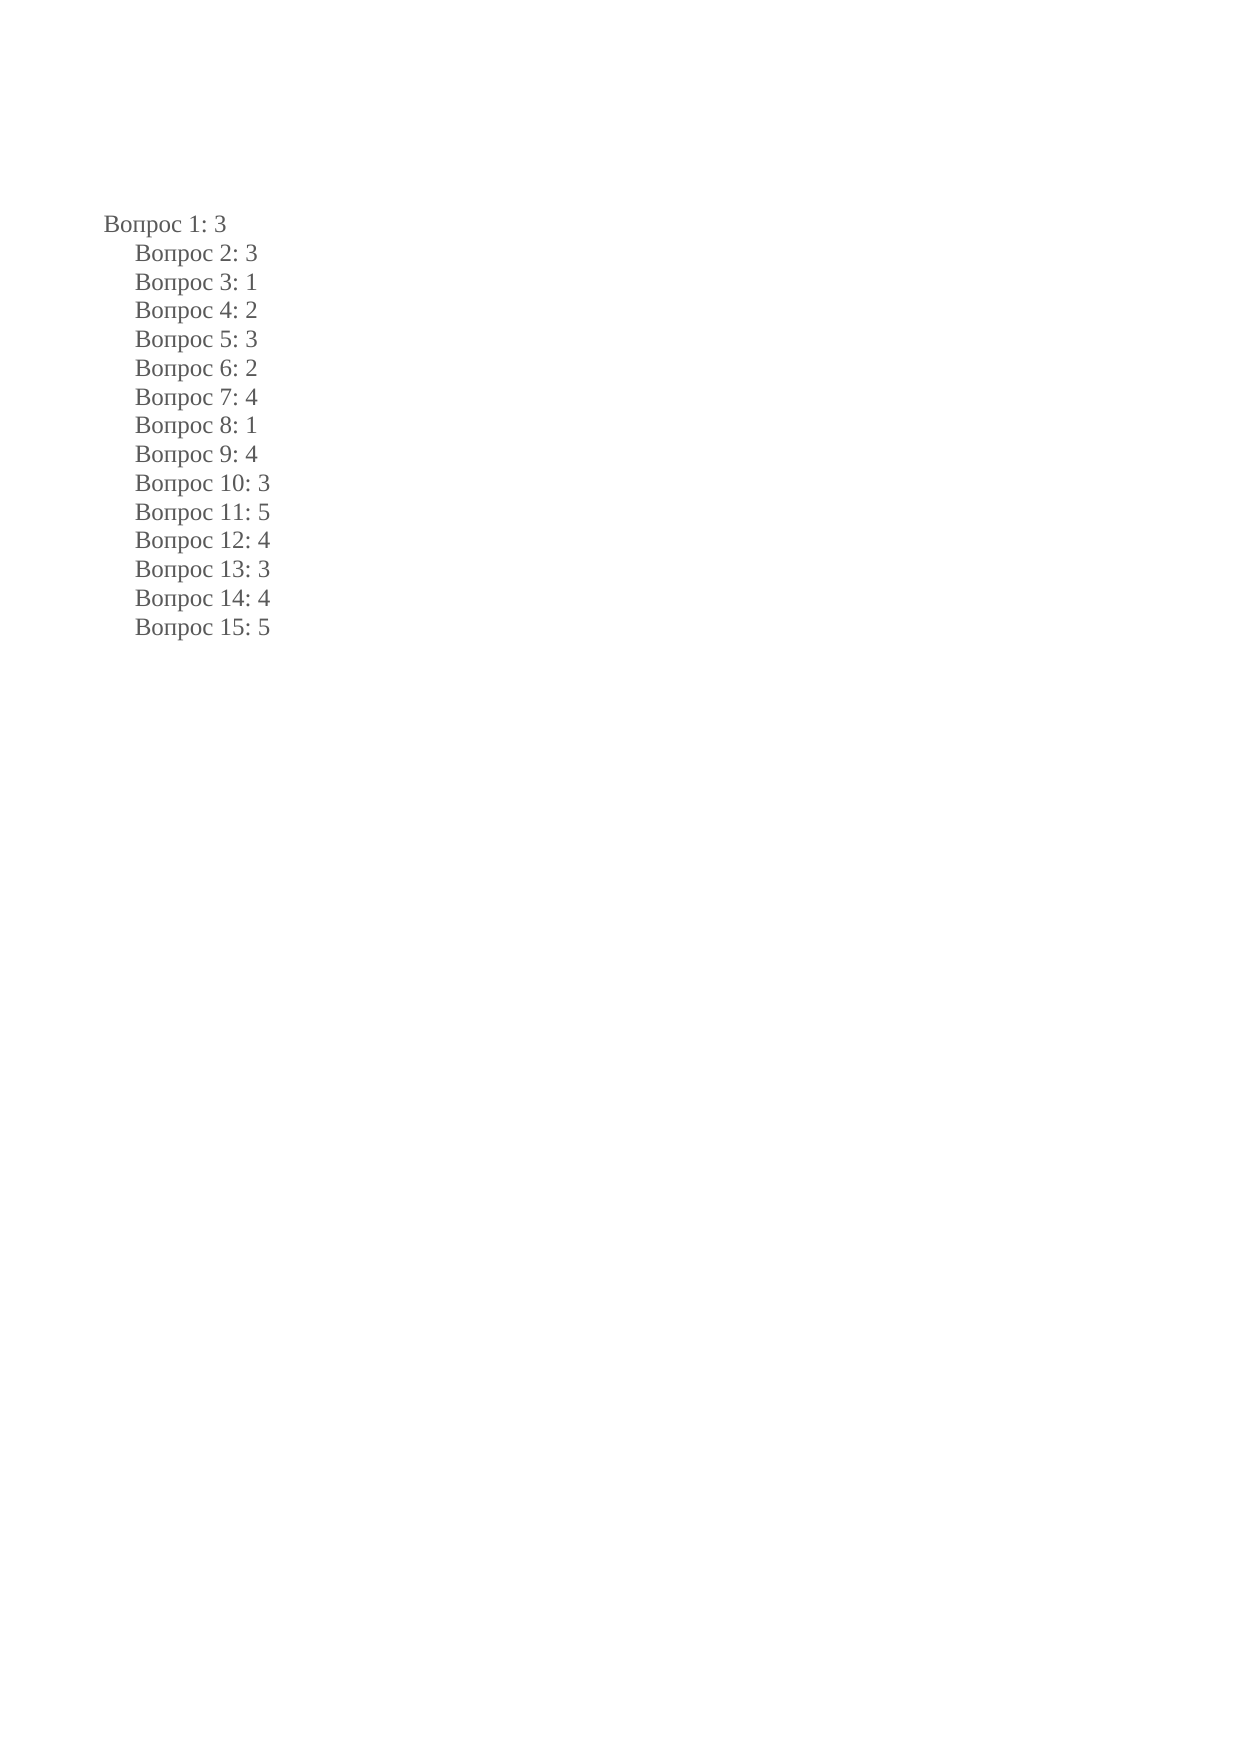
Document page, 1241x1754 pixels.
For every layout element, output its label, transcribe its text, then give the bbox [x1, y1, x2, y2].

text Вопрос 9: 4 [103, 439, 1152, 468]
text Вопрос 1: 3 [103, 209, 1152, 238]
text Вопрос 14: 4 [103, 583, 1152, 612]
text Вопрос 13: 3 [103, 554, 1152, 583]
text Вопрос 5: 3 [103, 324, 1152, 353]
text Вопрос 12: 4 [103, 525, 1152, 554]
text Вопрос 2: 3 [103, 238, 1152, 267]
text Вопрос 8: 1 [103, 410, 1152, 439]
text Вопрос 4: 2 [103, 295, 1152, 324]
text Вопрос 11: 5 [103, 497, 1152, 525]
text Вопрос 6: 2 [103, 353, 1152, 382]
text Вопрос 3: 1 [103, 267, 1152, 295]
text Вопрос 7: 4 [103, 382, 1152, 410]
text Вопрос 10: 3 [103, 468, 1152, 497]
text Вопрос 15: 5 [103, 612, 1152, 640]
